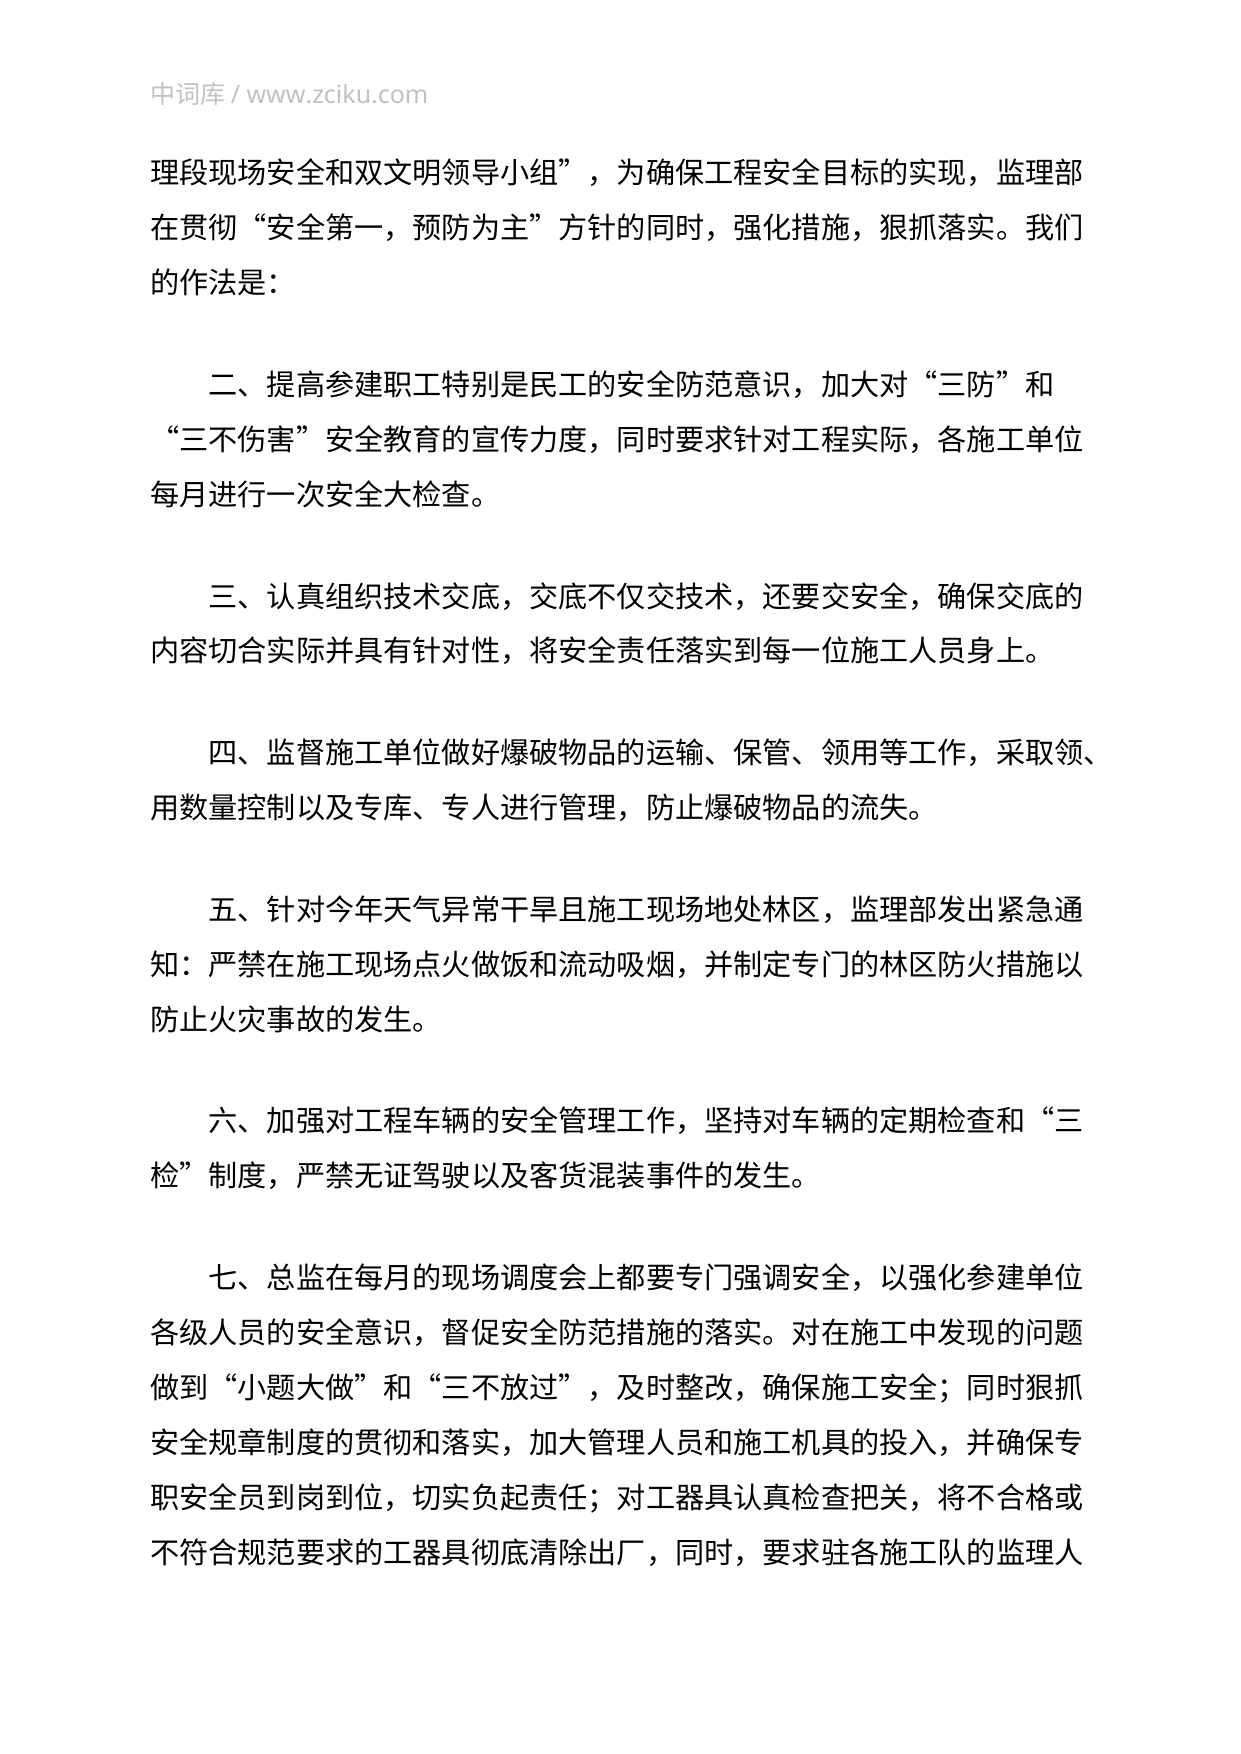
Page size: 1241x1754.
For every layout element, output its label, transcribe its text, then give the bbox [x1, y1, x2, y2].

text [150, 1255, 1090, 1571]
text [150, 150, 1090, 302]
text 三、认真组织技术交底，交底不仅交技术，还要交安全，确保交底的内容切合实际并具有针对性，将安全责任落实到每一位施工人员身上。 [150, 573, 1090, 670]
text 六、加强对工程车辆的安全管理工作，坚持对车辆的定期检查和“三检”制度，严禁无证驾驶以及客货混装事件的发生。 [150, 1098, 1090, 1195]
text 二、提高参建职工特别是民工的安全防范意识，加大对“三防”和“三不伤害”安全教育的宣传力度，同时要求针对工程实际，各施工单位每月进行一次安全大检查。 [150, 362, 1090, 514]
text 五、针对今年天气异常干旱且施工现场地处林区，监理部发出紧急通知：严禁在施工现场点火做饭和流动吸烟，并制定专门的林区防火措施以防止火灾事故的发生。 [150, 886, 1090, 1038]
text 四、监督施工单位做好爆破物品的运输、保管、领用等工作，采取领、用数量控制以及专库、专人进行管理，防止爆破物品的流失。 [150, 730, 1090, 827]
